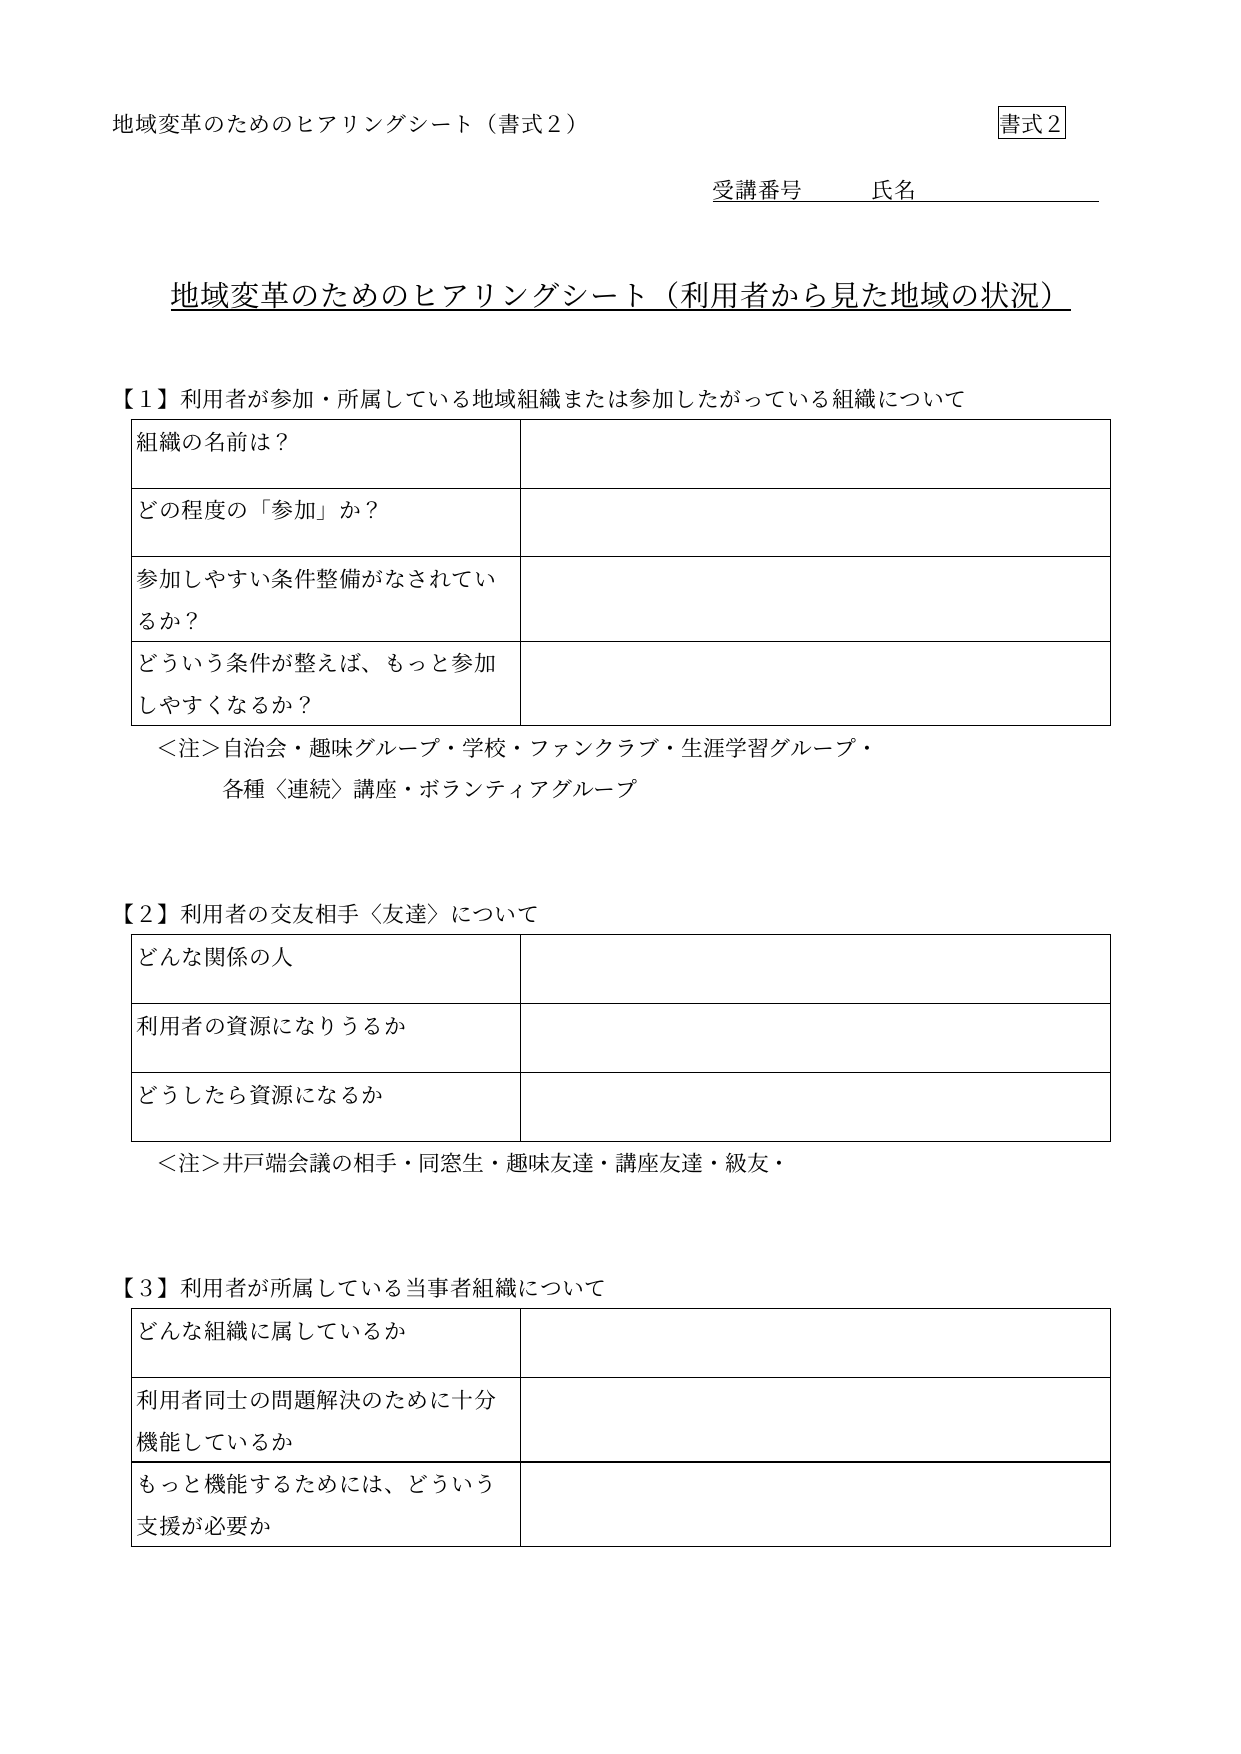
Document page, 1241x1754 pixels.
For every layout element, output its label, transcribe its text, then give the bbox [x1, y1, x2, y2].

table_header [521, 420, 1110, 487]
table_header 組織の名前は？ [132, 420, 520, 487]
table_cell どういう条件が整えば、もっと参加しやすくなるか？ [132, 642, 520, 725]
text 地域変革のためのヒアリングシート（利用者から見た地域の状況） [112, 252, 1128, 335]
text 【２】利用者の交友相手〈友達〉について [112, 893, 1128, 934]
table_header [521, 1309, 1110, 1377]
table_cell もっと機能するためには、どういう支援が必要か [132, 1463, 520, 1546]
table_cell どうしたら資源になるか [132, 1073, 520, 1141]
text ＜注＞井戸端会議の相手・同窓生・趣味友達・講座友達・級友・ [112, 1142, 1128, 1183]
table_header どんな関係の人 [132, 935, 520, 1003]
text 受講番号 氏名 [612, 169, 1128, 210]
text 【３】利用者が所属している当事者組織について [112, 1267, 1128, 1308]
table_header [521, 935, 1110, 1003]
text 各種〈連続〉講座・ボランティアグループ [112, 768, 1128, 809]
text 【１】利用者が参加・所属している地域組織または参加したがっている組織について [112, 377, 1128, 419]
table_cell [521, 1463, 1110, 1546]
table_header どんな組織に属しているか [132, 1309, 520, 1377]
table_cell [521, 1378, 1110, 1461]
table_cell どの程度の「参加」か？ [132, 489, 520, 556]
table_cell 利用者の資源になりうるか [132, 1004, 520, 1072]
table_cell [521, 489, 1110, 556]
table_cell [521, 642, 1110, 725]
table_cell 参加しやすい条件整備がなされているか？ [132, 557, 520, 641]
text ＜注＞自治会・趣味グループ・学校・ファンクラブ・生涯学習グループ・ [112, 726, 1128, 768]
table_cell [521, 1073, 1110, 1141]
table_cell 利用者同士の問題解決のために十分機能しているか [132, 1378, 520, 1461]
table_cell [521, 557, 1110, 641]
table_cell [521, 1004, 1110, 1072]
